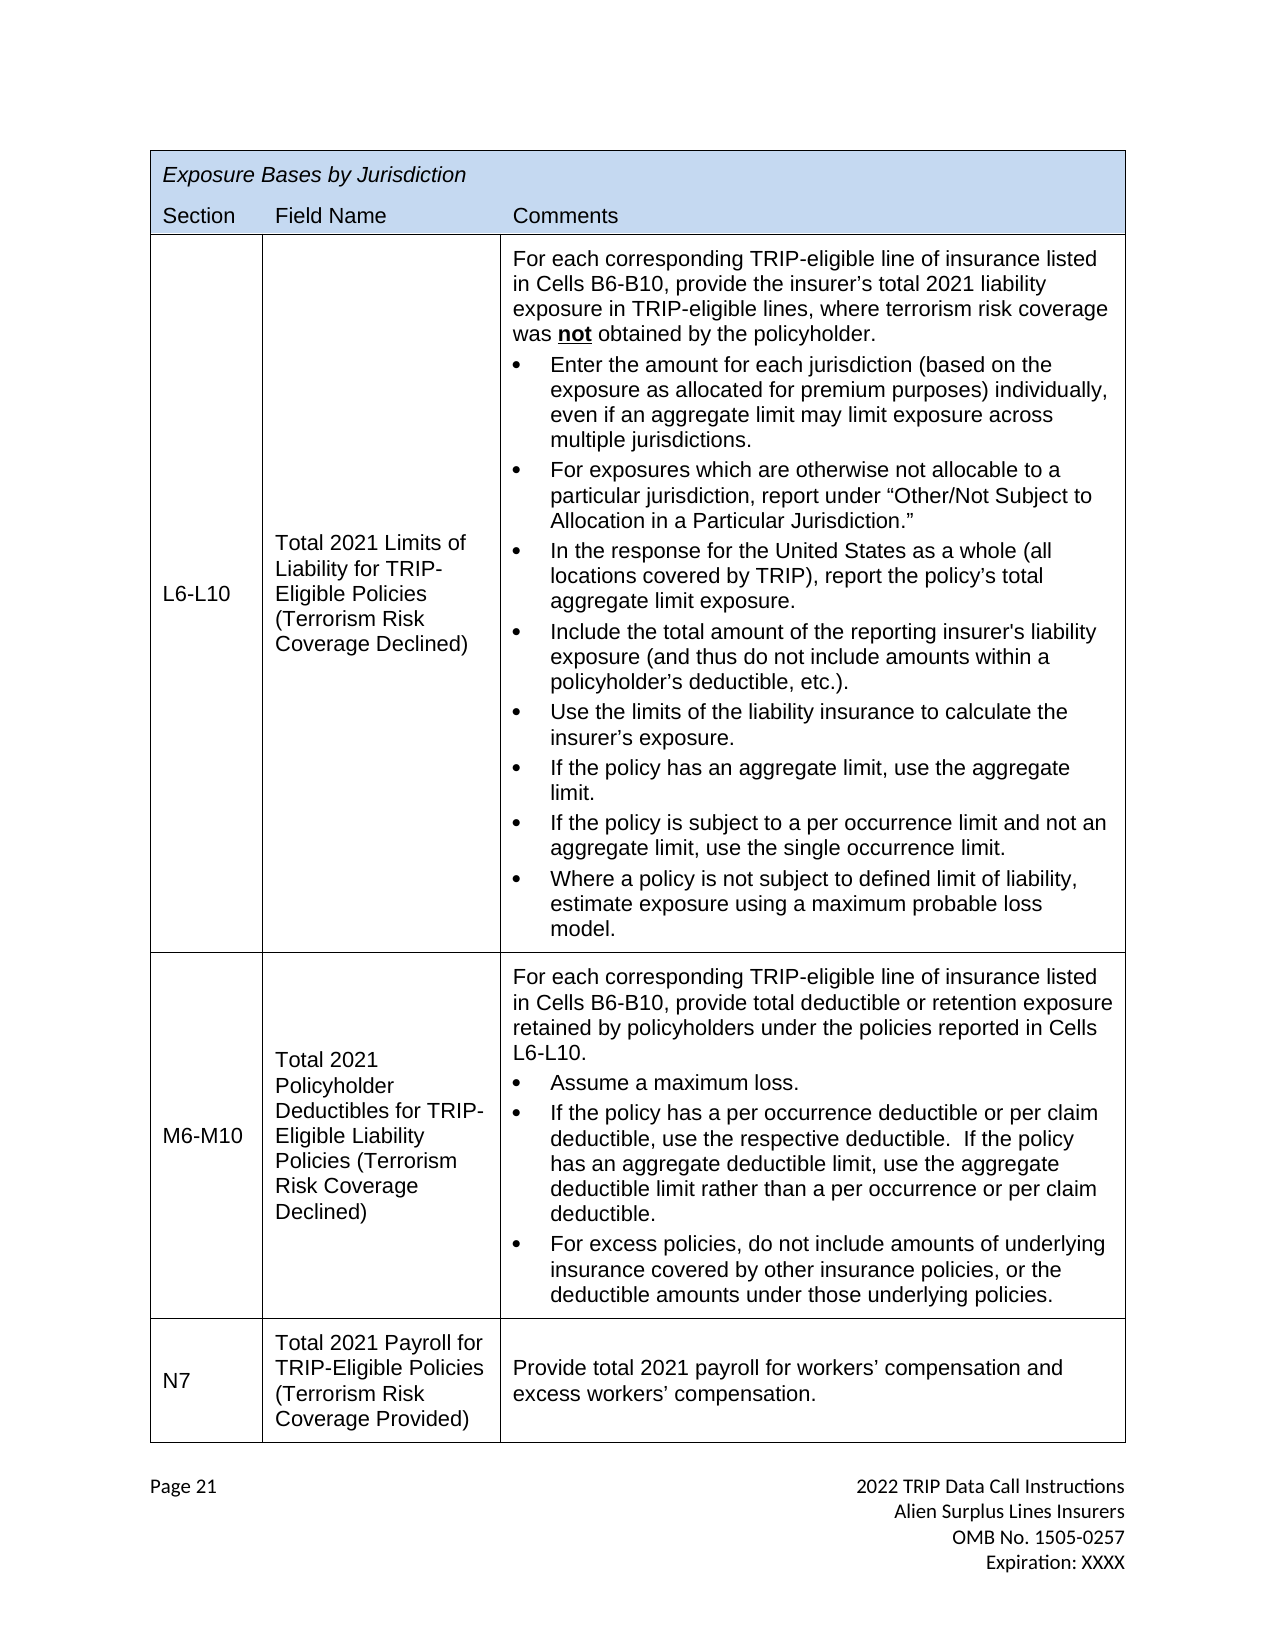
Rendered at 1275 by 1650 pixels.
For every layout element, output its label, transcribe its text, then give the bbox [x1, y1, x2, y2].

table_cell For each corresponding TRIP-eligible line of insurance listed in Cells B6-B10, provide total deductible or retention exposure retained by policyholders under the policies reported in Cells L6-L10. Assume a maximum loss. If the policy has a per occurrence deductible or per claim deductible, use the respective deductible. If the policy has an aggregate deductible limit, use the aggregate deductible limit rather than a per occurrence or per claim deductible. For excess policies, do not include amounts of underlying insurance covered by other insurance policies, or the deductible amounts under those underlying policies. [501, 953, 1125, 1318]
table_cell Total 2021 Limits of Liability for TRIP-Eligible Policies (Terrorism Risk Coverage Declined) [263, 235, 500, 952]
table_cell L6-L10 [151, 235, 262, 952]
table_cell For each corresponding TRIP-eligible line of insurance listed in Cells B6-B10, provide the insurer’s total 2021 liability exposure in TRIP-eligible lines, where terrorism risk coverage was not obtained by the policyholder. Enter the amount for each jurisdiction (based on the exposure as allocated for premium purposes) individually, even if an aggregate limit may limit exposure across multiple jurisdictions. For exposures which are otherwise not allocable to a particular jurisdiction, report under “Other/Not Subject to Allocation in a Particular Jurisdiction.” In the response for the United States as a whole (all locations covered by TRIP), report the policy’s total aggregate limit exposure. Include the total amount of the reporting insurer's liability exposure (and thus do not include amounts within a policyholder’s deductible, etc.). Use the limits of the liability insurance to calculate the insurer’s exposure. If the policy has an aggregate limit, use the aggregate limit. If the policy is subject to a per occurrence limit and not an aggregate limit, use the single occurrence limit. Where a policy is not subject to defined limit of liability, estimate exposure using a maximum probable loss model. [501, 235, 1125, 952]
table_cell Field Name [263, 192, 501, 233]
table_cell Total 2021 Policyholder Deductibles for TRIP-Eligible Liability Policies (Terrorism Risk Coverage Declined) [263, 953, 500, 1318]
table_cell Total 2021 Payroll for TRIP-Eligible Policies (Terrorism Risk Coverage Provided) [263, 1319, 500, 1442]
table_cell M6-M10 [151, 953, 262, 1318]
table_cell Provide total 2021 payroll for workers’ compensation and excess workers’ compensation. [501, 1319, 1125, 1442]
table_cell N7 [151, 1319, 262, 1442]
table_cell Comments [501, 192, 1125, 233]
table_header Exposure Bases by Jurisdiction [151, 151, 1125, 192]
table_cell Section [151, 192, 263, 233]
